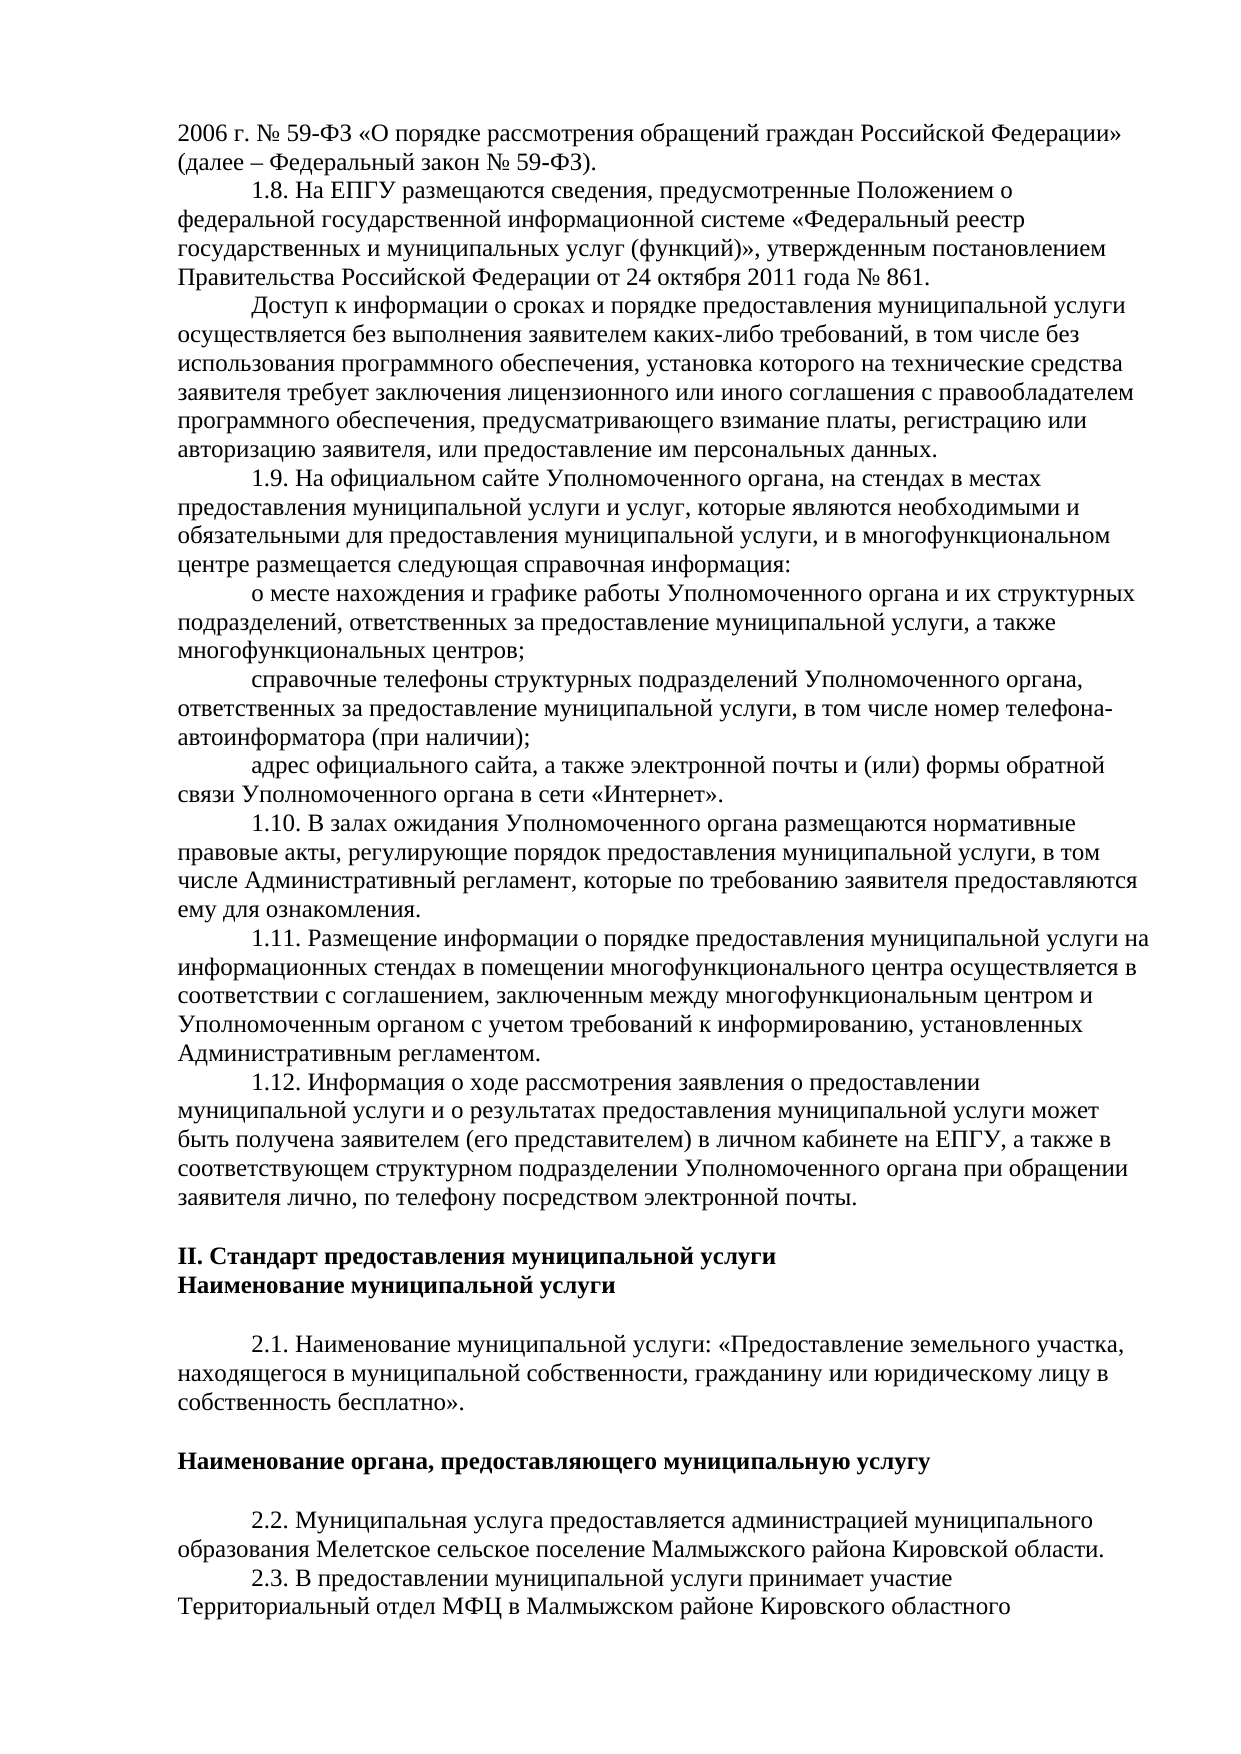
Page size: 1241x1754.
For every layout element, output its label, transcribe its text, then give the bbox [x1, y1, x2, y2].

text Доступ к информации о сроках и порядке предоставления муниципальной услуги осуществляется без выполнения заявителем каких-либо требований, в том числе без использования программного обеспечения, установка которого на технические средства заявителя требует заключения лицензионного или иного соглашения с правообладателем программного обеспечения, предусматривающего взимание платы, регистрацию или авторизацию заявителя, или предоставление им персональных данных. [177, 291, 1152, 463]
text 1.10. В залах ожидания Уполномоченного органа размещаются нормативные правовые акты, регулирующие порядок предоставления муниципальной услуги, в том числе Административный регламент, которые по требованию заявителя предоставляются ему для ознакомления. [177, 808, 1152, 923]
text адрес официального сайта, а также электронной почты и (или) формы обратной связи Уполномоченного органа в сети «Интернет». [177, 751, 1152, 808]
text Наименование органа, предоставляющего муниципальную услугу [177, 1446, 1152, 1475]
text 1.9. На официальном сайте Уполномоченного органа, на стендах в местах предоставления муниципальной услуги и услуг, которые являются необходимыми и обязательными для предоставления муниципальной услуги, и в многофункциональном центре размещается следующая справочная информация: [177, 463, 1152, 578]
text 1.12. Информация о ходе рассмотрения заявления о предоставлении муниципальной услуги и о результатах предоставления муниципальной услуги может быть получена заявителем (его представителем) в личном кабинете на ЕПГУ, а также в соответствующем структурном подразделении Уполномоченного органа при обращении заявителя лично, по телефону посредством электронной почты. [177, 1067, 1152, 1211]
text 1.11. Размещение информации о порядке предоставления муниципальной услуги на информационных стендах в помещении многофункционального центра осуществляется в соответствии с соглашением, заключенным между многофункциональным центром и Уполномоченным органом с учетом требований к информированию, установленных Административным регламентом. [177, 923, 1152, 1067]
text 1.8. На ЕПГУ размещаются сведения, предусмотренные Положением о федеральной государственной информационной системе «Федеральный реестр государственных и муниципальных услуг (функций)», утвержденным постановлением Правительства Российской Федерации от 24 октября 2011 года № 861. [177, 176, 1152, 291]
text 2.2. Муниципальная услуга предоставляется администрацией муниципального образования Мелетское сельское поселение Малмыжского района Кировской области. [177, 1505, 1152, 1563]
text Наименование муниципальной услуги [177, 1270, 1152, 1299]
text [177, 1563, 1152, 1620]
text II. Стандарт предоставления муниципальной услуги [177, 1241, 1152, 1270]
text справочные телефоны структурных подразделений Уполномоченного органа, ответственных за предоставление муниципальной услуги, в том числе номер телефона-автоинформатора (при наличии); [177, 664, 1152, 751]
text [177, 118, 1152, 176]
text о месте нахождения и графике работы Уполномоченного органа и их структурных подразделений, ответственных за предоставление муниципальной услуги, а также многофункциональных центров; [177, 578, 1152, 664]
text 2.1. Наименование муниципальной услуги: «Предоставление земельного участка, находящегося в муниципальной собственности, гражданину или юридическому лицу в собственность бесплатно». [177, 1329, 1152, 1415]
